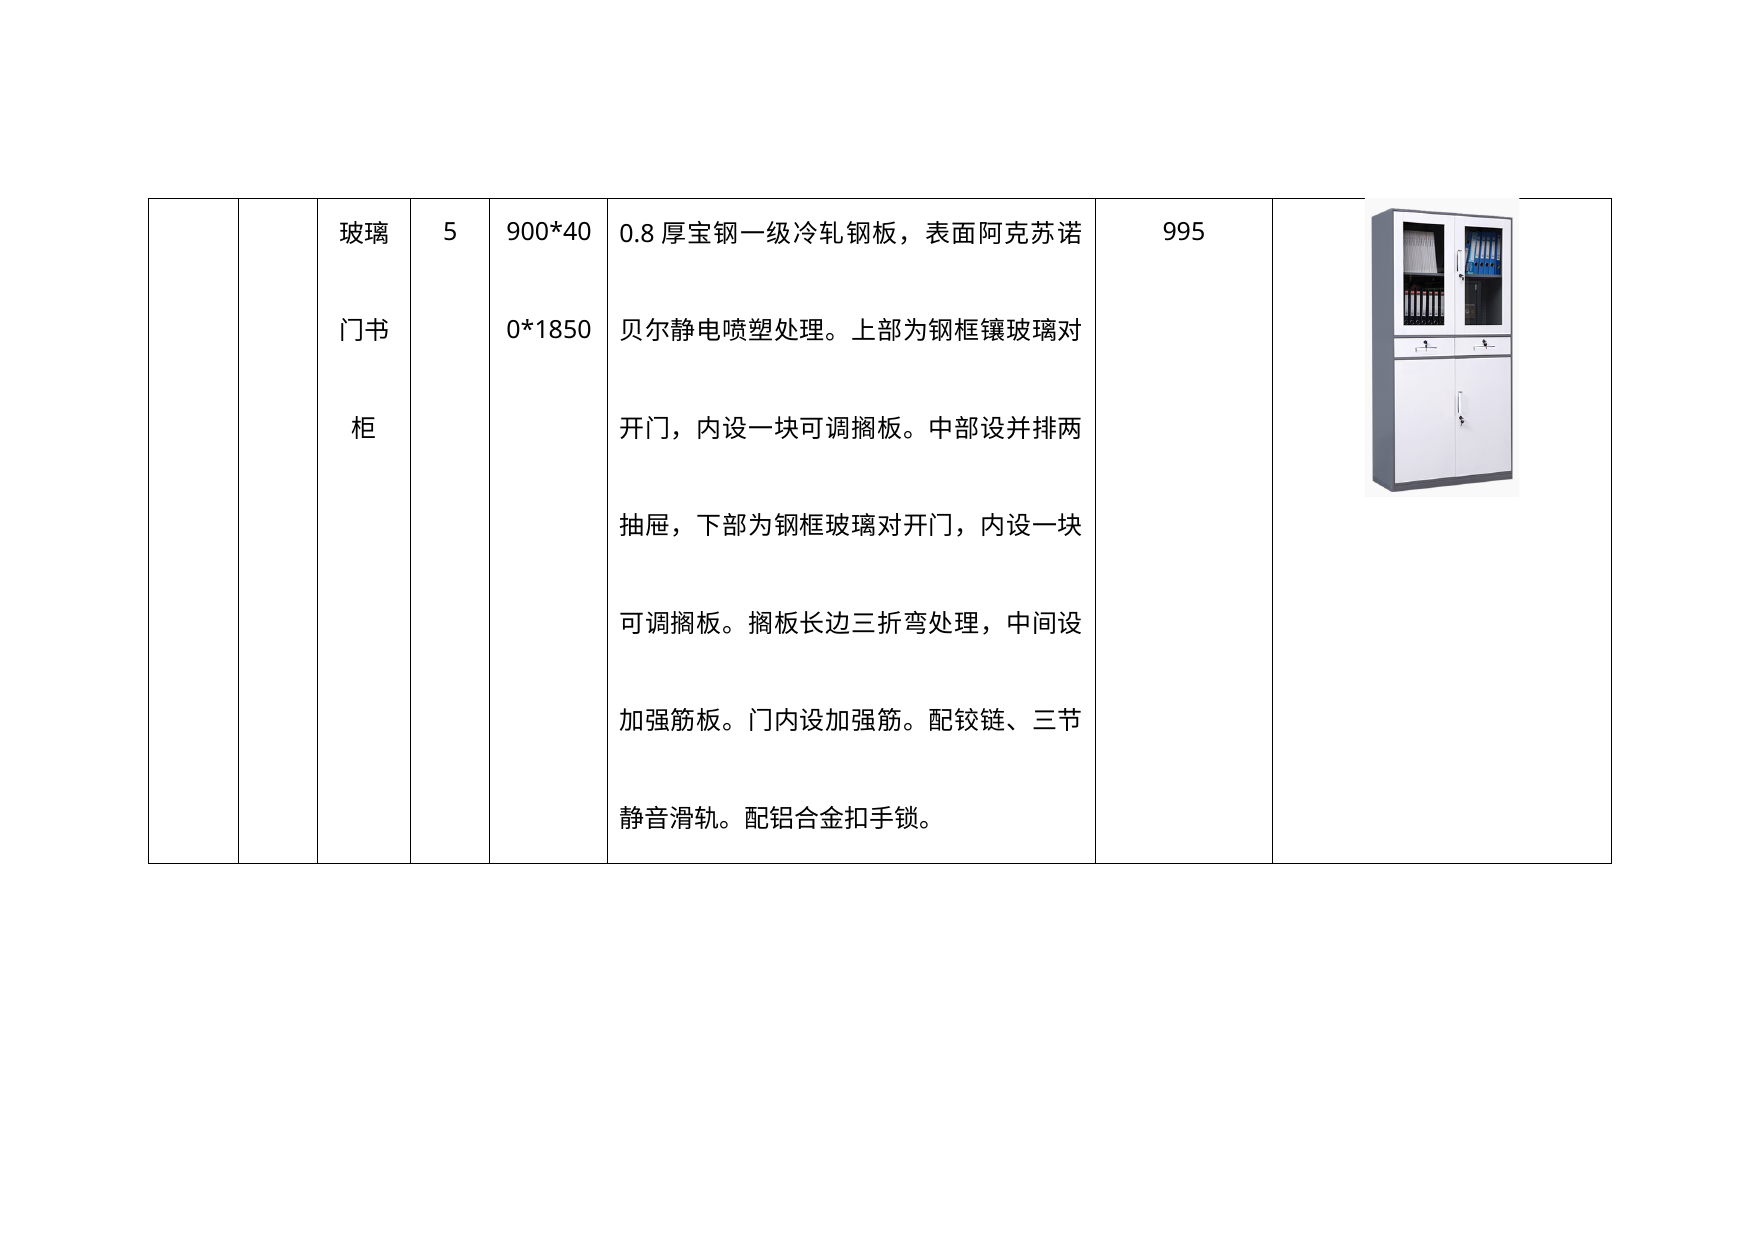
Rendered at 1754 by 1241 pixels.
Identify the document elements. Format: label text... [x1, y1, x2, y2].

table_cell 0.8厚宝钢一级冷轧钢板，表面阿克苏诺贝尔静电喷塑处理。上部为钢框镶玻璃对开门，内设一块可调搁板。中部设并排两抽屉，下部为钢框玻璃对开门，内设一块可调搁板。搁板长边三折弯处理，中间设加强筋板。门内设加强筋。配铰链、三节静音滑轨。配铝合金扣手锁。 [608, 199, 1095, 863]
table_cell 900*400*1850 [490, 199, 607, 863]
table_cell [1273, 199, 1611, 863]
table_cell 995 [1096, 199, 1272, 863]
table_cell 5 [411, 199, 489, 863]
picture [1364, 198, 1520, 497]
table_cell 玻璃门书柜 [318, 199, 410, 863]
